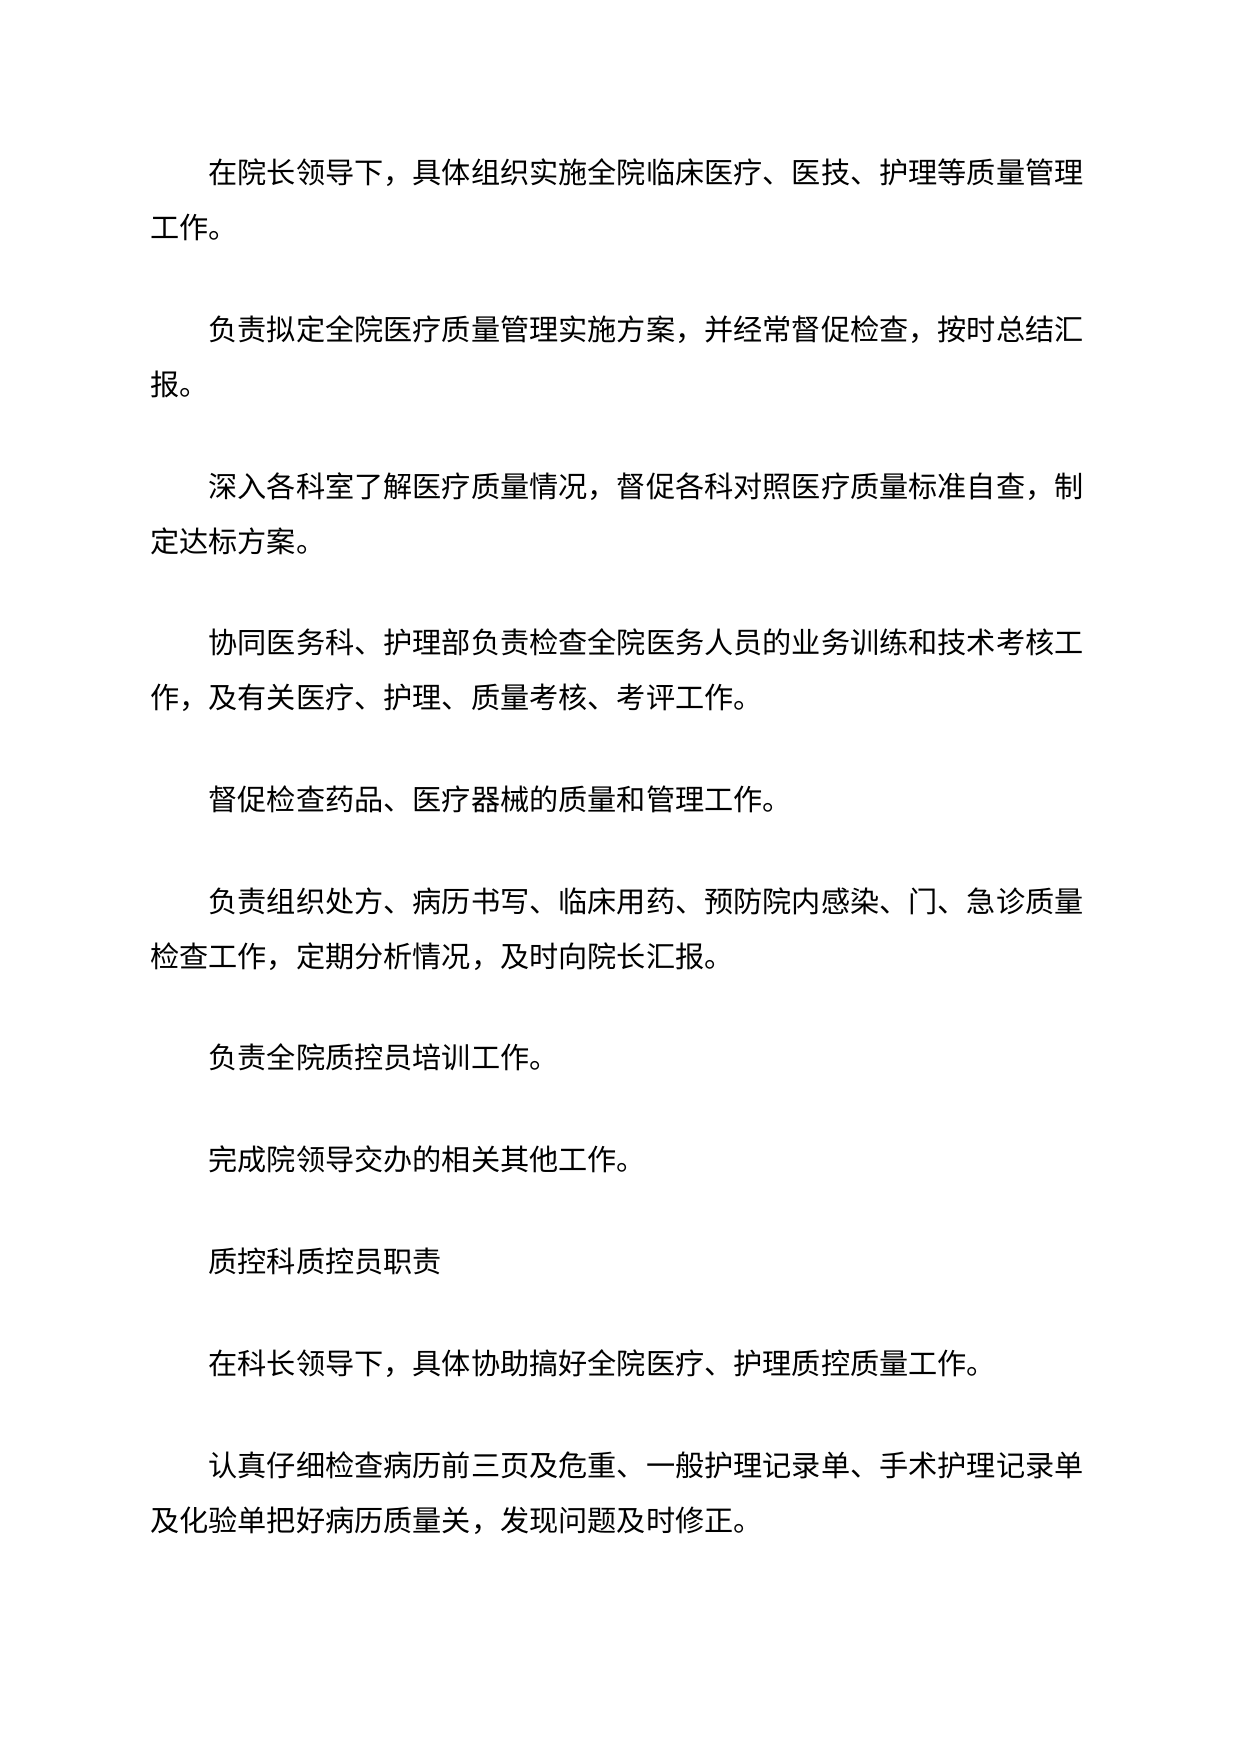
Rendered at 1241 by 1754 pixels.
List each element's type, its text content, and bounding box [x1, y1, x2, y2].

text 在科长领导下，具体协助搞好全院医疗、护理质控质量工作。 [150, 1340, 1090, 1383]
text 负责组织处方、病历书写、临床用药、预防院内感染、门、急诊质量检查工作，定期分析情况，及时向院长汇报。 [150, 878, 1090, 976]
text 协同医务科、护理部负责检查全院医务人员的业务训练和技术考核工作，及有关医疗、护理、质量考核、考评工作。 [150, 620, 1090, 717]
text 深入各科室了解医疗质量情况，督促各科对照医疗质量标准自查，制定达标方案。 [150, 463, 1090, 561]
text 负责拟定全院医疗质量管理实施方案，并经常督促检查，按时总结汇报。 [150, 307, 1090, 404]
text 认真仔细检查病历前三页及危重、一般护理记录单、手术护理记录单及化验单把好病历质量关，发现问题及时修正。 [150, 1442, 1090, 1539]
text 在院长领导下，具体组织实施全院临床医疗、医技、护理等质量管理工作。 [150, 150, 1090, 247]
text 完成院领导交办的相关其他工作。 [150, 1137, 1090, 1179]
text 负责全院质控员培训工作。 [150, 1035, 1090, 1077]
text 督促检查药品、医疗器械的质量和管理工作。 [150, 777, 1090, 819]
text 质控科质控员职责 [150, 1239, 1090, 1281]
